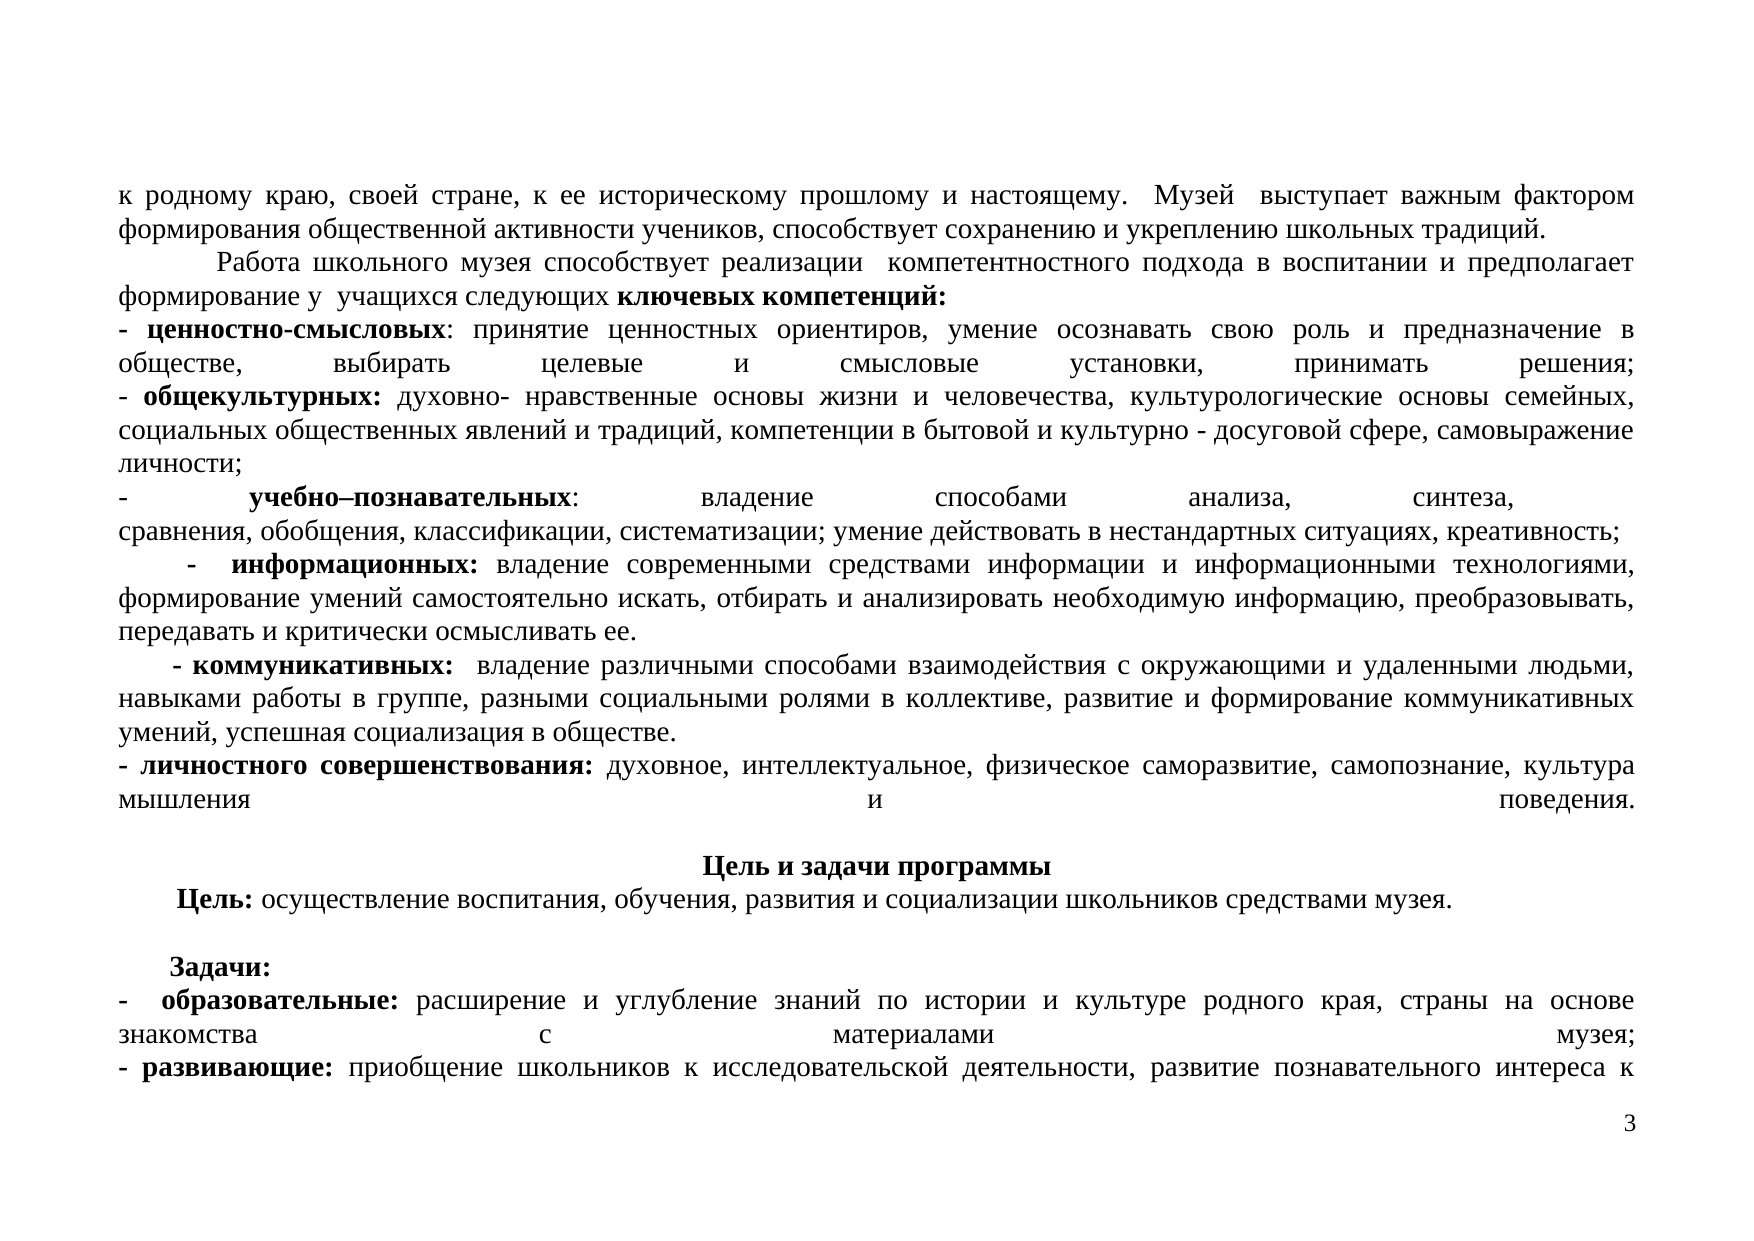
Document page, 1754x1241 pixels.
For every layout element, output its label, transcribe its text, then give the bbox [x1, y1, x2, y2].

text - личностного совершенствования: духовное, интеллектуальное, физическое саморазвитие, самопознание, культура мышления и поведения. [118, 747, 1636, 848]
text Задачи: [118, 949, 1636, 982]
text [118, 982, 1636, 1083]
text - ценностно-смысловых: принятие ценностных ориентиров, умение осознавать свою роль и предназначение в обществе, выбирать целевые и смысловые установки, принимать решения; - общекультурных: духовно- нравственные основы жизни и человечества, культурологические основы семейных, социальных общественных явлений и традиций, компетенции в бытовой и культурно - досуговой сфере, самовыражение личности; [118, 311, 1636, 479]
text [118, 177, 1636, 244]
text - коммуникативных: владение различными способами взаимодействия с окружающими и удаленными людьми, навыками работы в группе, разными социальными ролями в коллективе, развитие и формирование коммуникативных умений, успешная социализация в обществе. [118, 647, 1636, 747]
text Цель и задачи программы [118, 848, 1636, 882]
text Работа школьного музея способствует реализации компетентностного подхода в воспитании и предполагает формирование у учащихся следующих ключевых компетенций: [118, 244, 1636, 311]
text - информационных: владение современными средствами информации и информационными технологиями, формирование умений самостоятельно искать, отбирать и анализировать необходимую информацию, преобразовывать, передавать и критически осмысливать ее. [118, 546, 1636, 647]
text Цель: осуществление воспитания, обучения, развития и социализации школьников средствами музея. [118, 882, 1636, 915]
text - учебно–познавательных: владение способами анализа, синтеза, сравнения, обобщения, классификации, систематизации; умение действовать в нестандартных ситуациях, креативность; [118, 479, 1636, 546]
